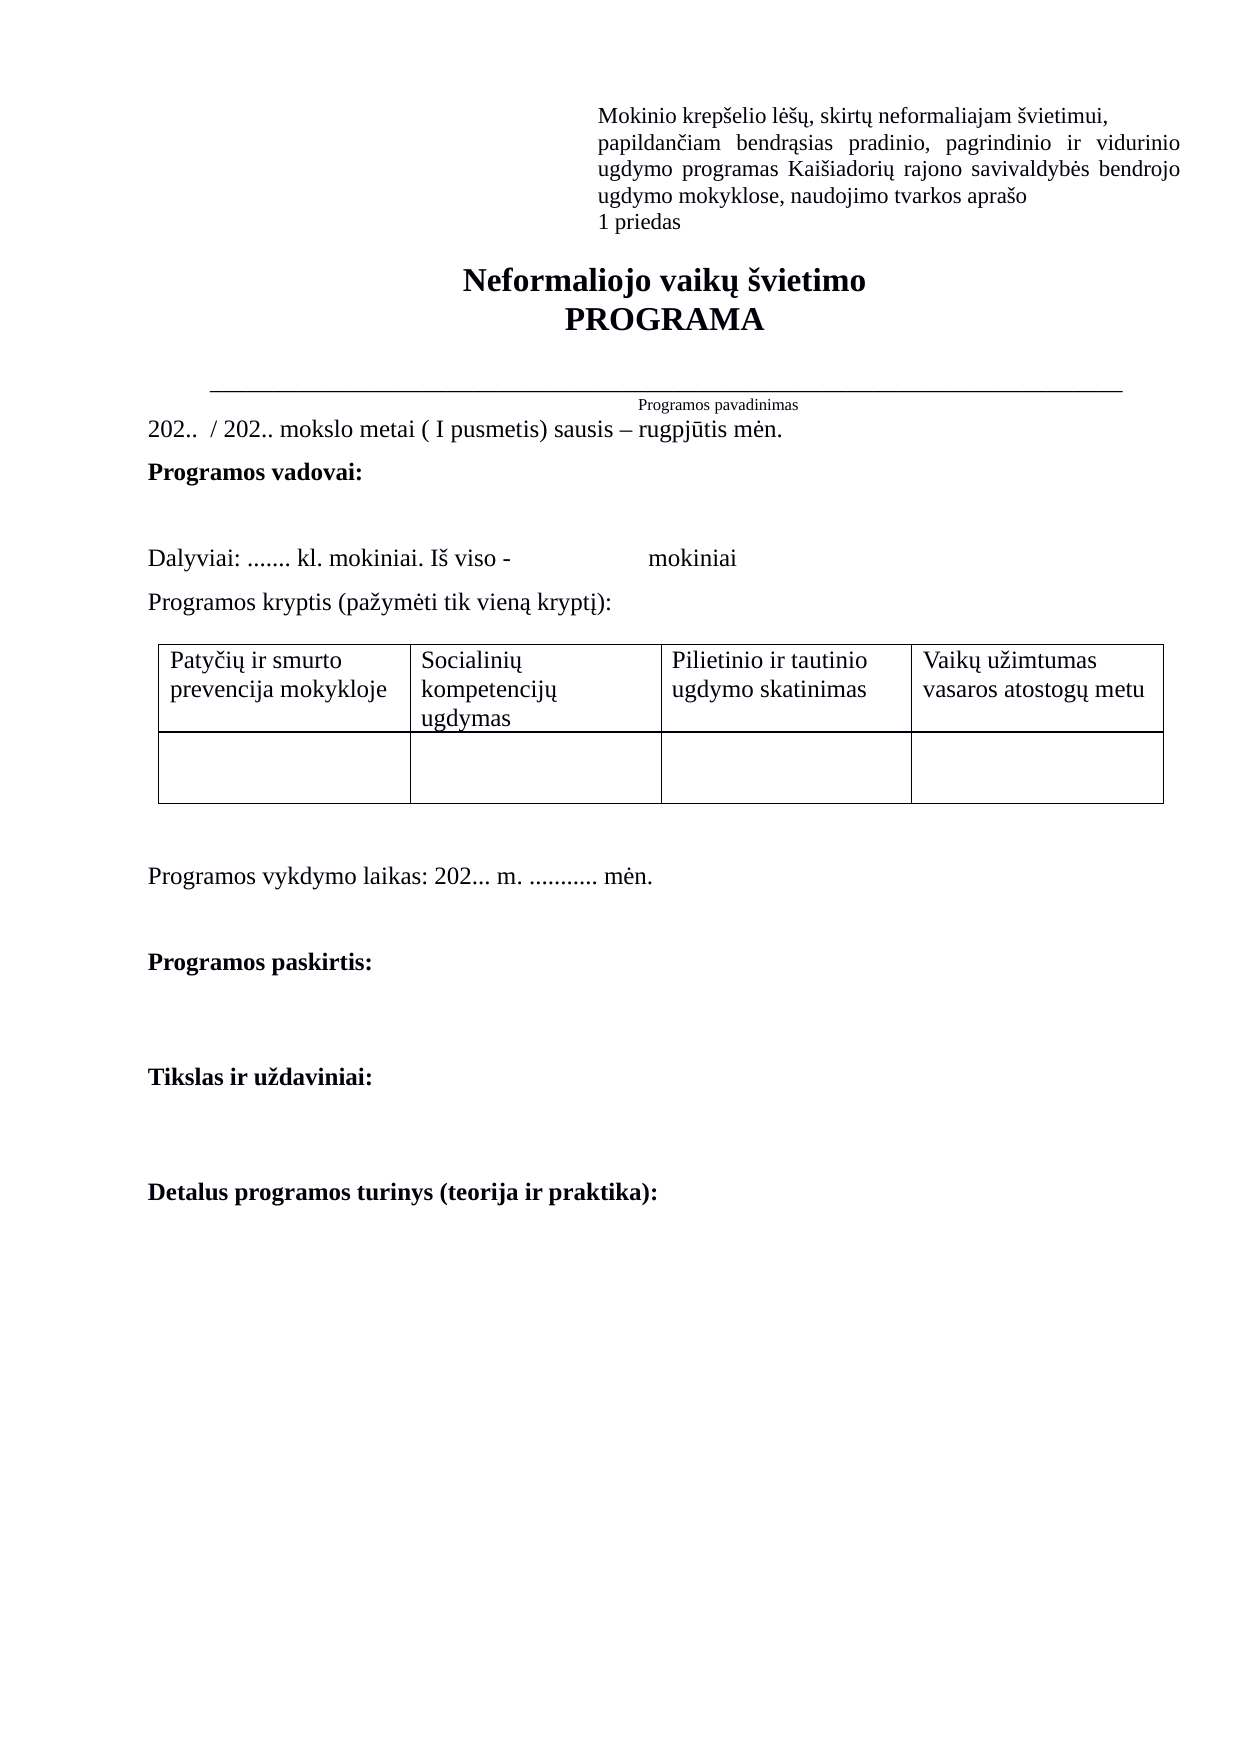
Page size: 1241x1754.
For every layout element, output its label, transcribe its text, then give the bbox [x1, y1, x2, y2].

subtitle PROGRAMA [148, 299, 1181, 337]
text Mokinio krepšelio lėšų, skirtų neformaliajam švietimui, [523, 103, 1181, 129]
table_header Vaikų užimtumas vasaros atostogų metu [912, 645, 1163, 731]
text Programos vykdymo laikas: 202... m. ........... mėn. [148, 861, 1181, 890]
text Programos pavadinimas [251, 395, 1181, 414]
table_cell [159, 733, 410, 802]
text Detalus programos turinys (teorija ir praktika): [148, 1177, 1181, 1206]
text Programos paskirtis: [148, 947, 1181, 976]
text _________________________________________________________________________ [148, 366, 1122, 395]
text 202.. / 202.. mokslo metai ( I pusmetis) sausis – rugpjūtis mėn. [148, 414, 1181, 443]
text Dalyviai: ....... kl. mokiniai. Iš viso - mokiniai [148, 543, 1181, 572]
text papildančiam bendrąsias pradinio, pagrindinio ir vidurinio ugdymo programas Kaišiadorių rajono savivaldybės bendrojo ugdymo mokyklose, naudojimo tvarkos aprašo [598, 129, 1181, 208]
table_cell [912, 733, 1163, 802]
table_header Patyčių ir smurto prevencija mokykloje [159, 645, 410, 731]
table_header Socialinių kompetencijų ugdymas [411, 645, 661, 731]
table_header Pilietinio ir tautinio ugdymo skatinimas [662, 645, 911, 731]
text Neformaliojo vaikų švietimo [148, 261, 1181, 299]
text 1 priedas [523, 208, 1181, 234]
table_cell [411, 733, 661, 802]
text Tikslas ir uždaviniai: [148, 1062, 1181, 1091]
text Programos vadovai: [148, 457, 1181, 486]
table_cell [662, 733, 911, 802]
text Programos kryptis (pažymėti tik vieną kryptį): [148, 587, 1181, 615]
